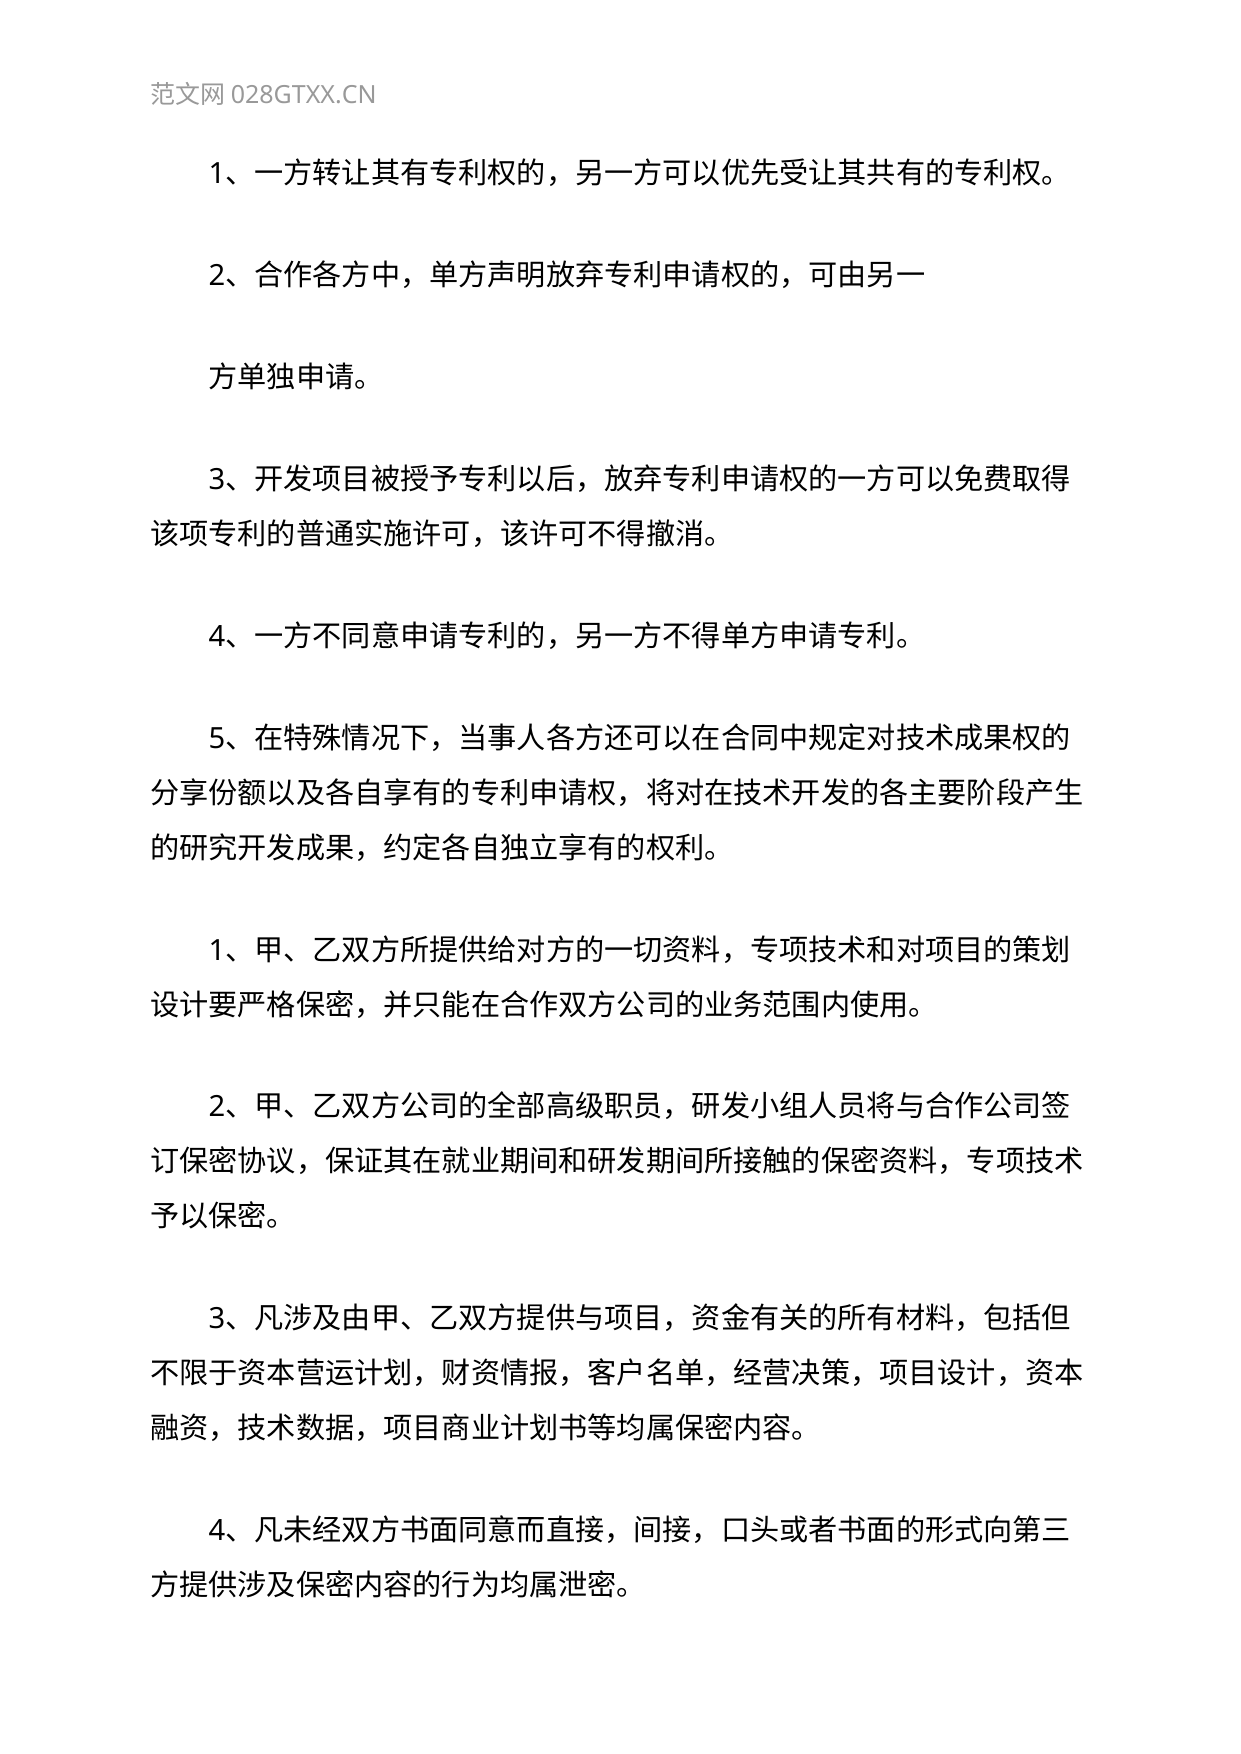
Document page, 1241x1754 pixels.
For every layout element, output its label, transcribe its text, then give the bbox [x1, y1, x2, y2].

text 2、甲、乙双方公司的全部高级职员，研发小组人员将与合作公司签订保密协议，保证其在就业期间和研发期间所接触的保密资料，专项技术予以保密。 [150, 1083, 1090, 1235]
text 方单独申请。 [150, 354, 1090, 396]
text 3、开发项目被授予专利以后，放弃专利申请权的一方可以免费取得该项专利的普通实施许可，该许可不得撤消。 [150, 456, 1090, 553]
text 4、一方不同意申请专利的，另一方不得单方申请专利。 [150, 612, 1090, 655]
text 3、凡涉及由甲、乙双方提供与项目，资金有关的所有材料，包括但不限于资本营运计划，财资情报，客户名单，经营决策，项目设计，资本融资，技术数据，项目商业计划书等均属保密内容。 [150, 1294, 1090, 1447]
text 2、合作各方中，单方声明放弃专利申请权的，可由另一 [150, 252, 1090, 294]
text 4、凡未经双方书面同意而直接，间接，口头或者书面的形式向第三方提供涉及保密内容的行为均属泄密。 [150, 1506, 1090, 1603]
text 1、一方转让其有专利权的，另一方可以优先受让其共有的专利权。 [150, 150, 1090, 192]
text 1、甲、乙双方所提供给对方的一切资料，专项技术和对项目的策划设计要严格保密，并只能在合作双方公司的业务范围内使用。 [150, 926, 1090, 1023]
text 5、在特殊情况下，当事人各方还可以在合同中规定对技术成果权的分享份额以及各自享有的专利申请权，将对在技术开发的各主要阶段产生的研究开发成果，约定各自独立享有的权利。 [150, 714, 1090, 867]
